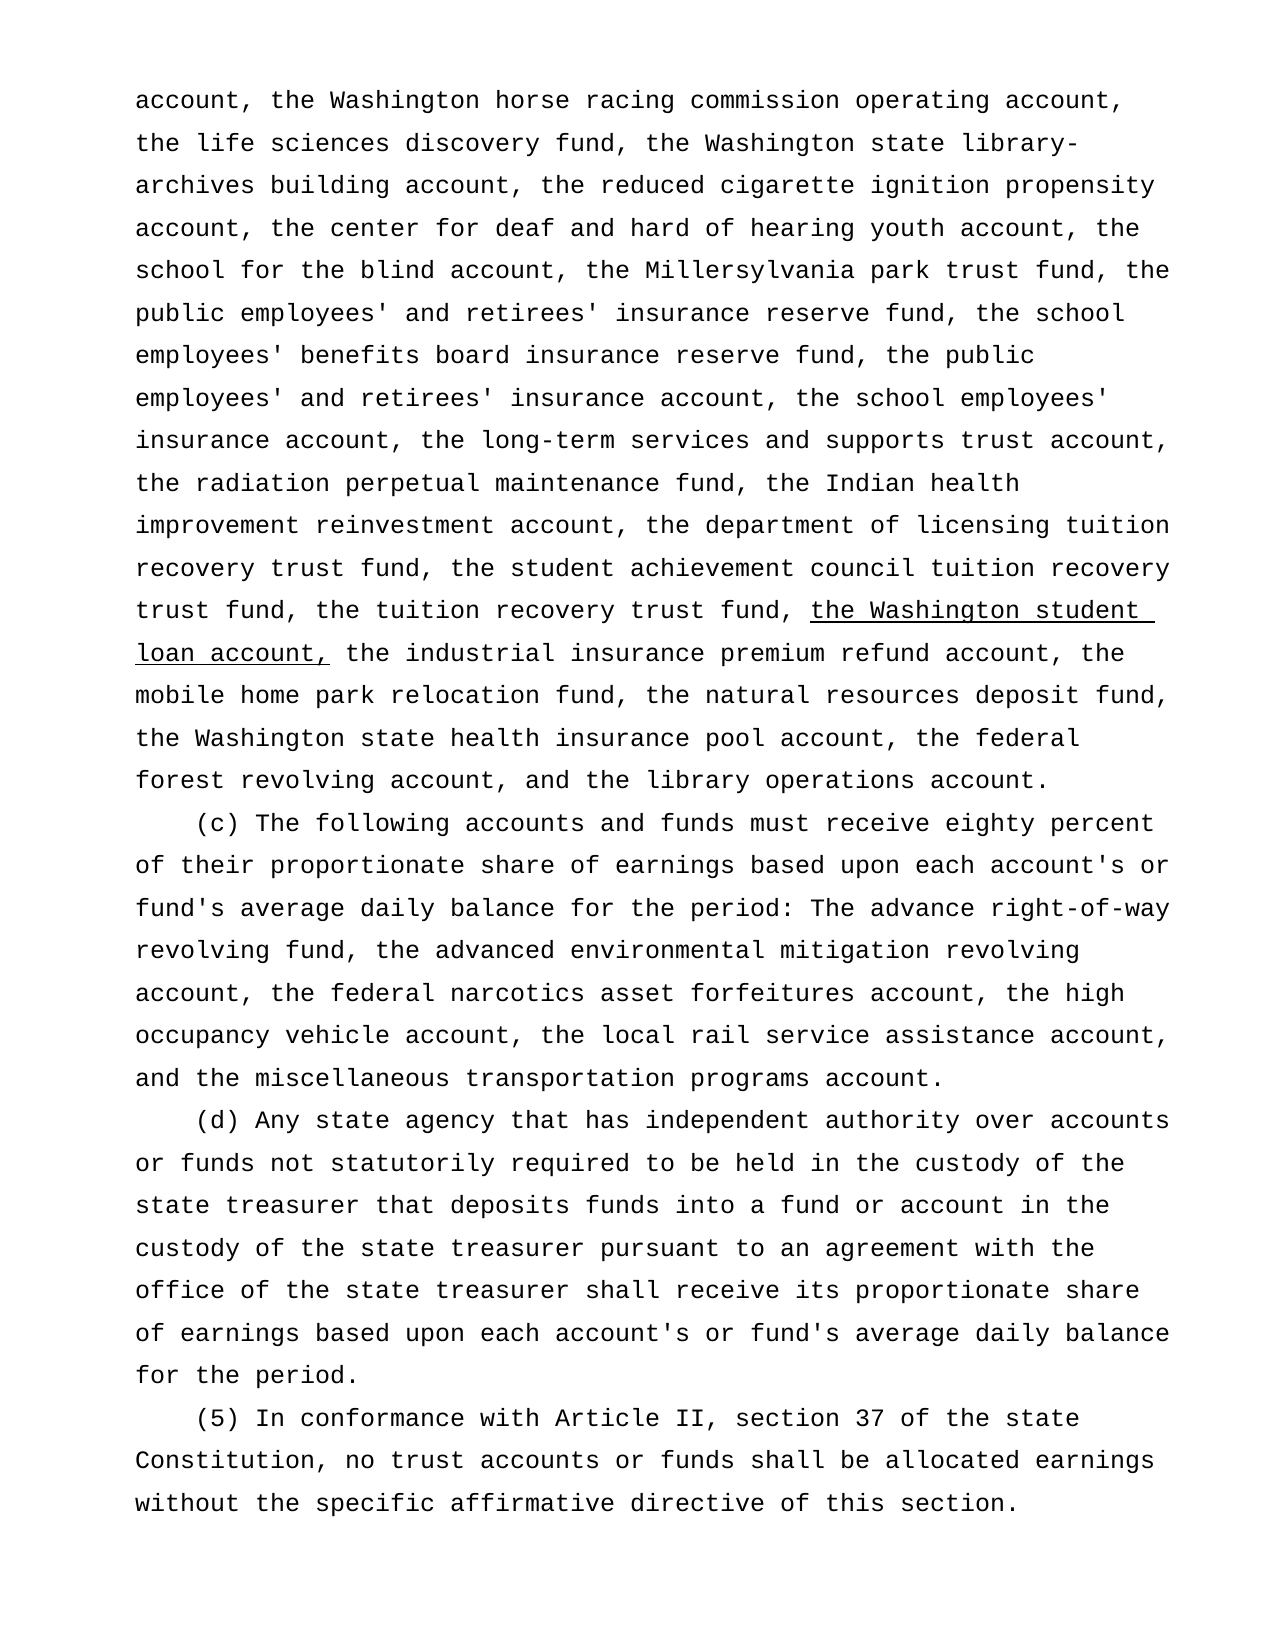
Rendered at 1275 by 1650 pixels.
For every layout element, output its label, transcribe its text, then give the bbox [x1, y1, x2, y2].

text (5) In conformance with Article II, section 37 of the state Constitution, no trust accounts or funds shall be allocated earnings without the specific affirmative directive of this section. [135, 1392, 1170, 1520]
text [135, 75, 1170, 797]
text (c) The following accounts and funds must receive eighty percent of their proportionate share of earnings based upon each account's or fund's average daily balance for the period: The advance right-of-way revolving fund, the advanced environmental mitigation revolving account, the federal narcotics asset forfeitures account, the high occupancy vehicle account, the local rail service assistance account, and the miscellaneous transportation programs account. [135, 797, 1170, 1095]
text (d) Any state agency that has independent authority over accounts or funds not statutorily required to be held in the custody of the state treasurer that deposits funds into a fund or account in the custody of the state treasurer pursuant to an agreement with the office of the state treasurer shall receive its proportionate share of earnings based upon each account's or fund's average daily balance for the period. [135, 1095, 1170, 1392]
